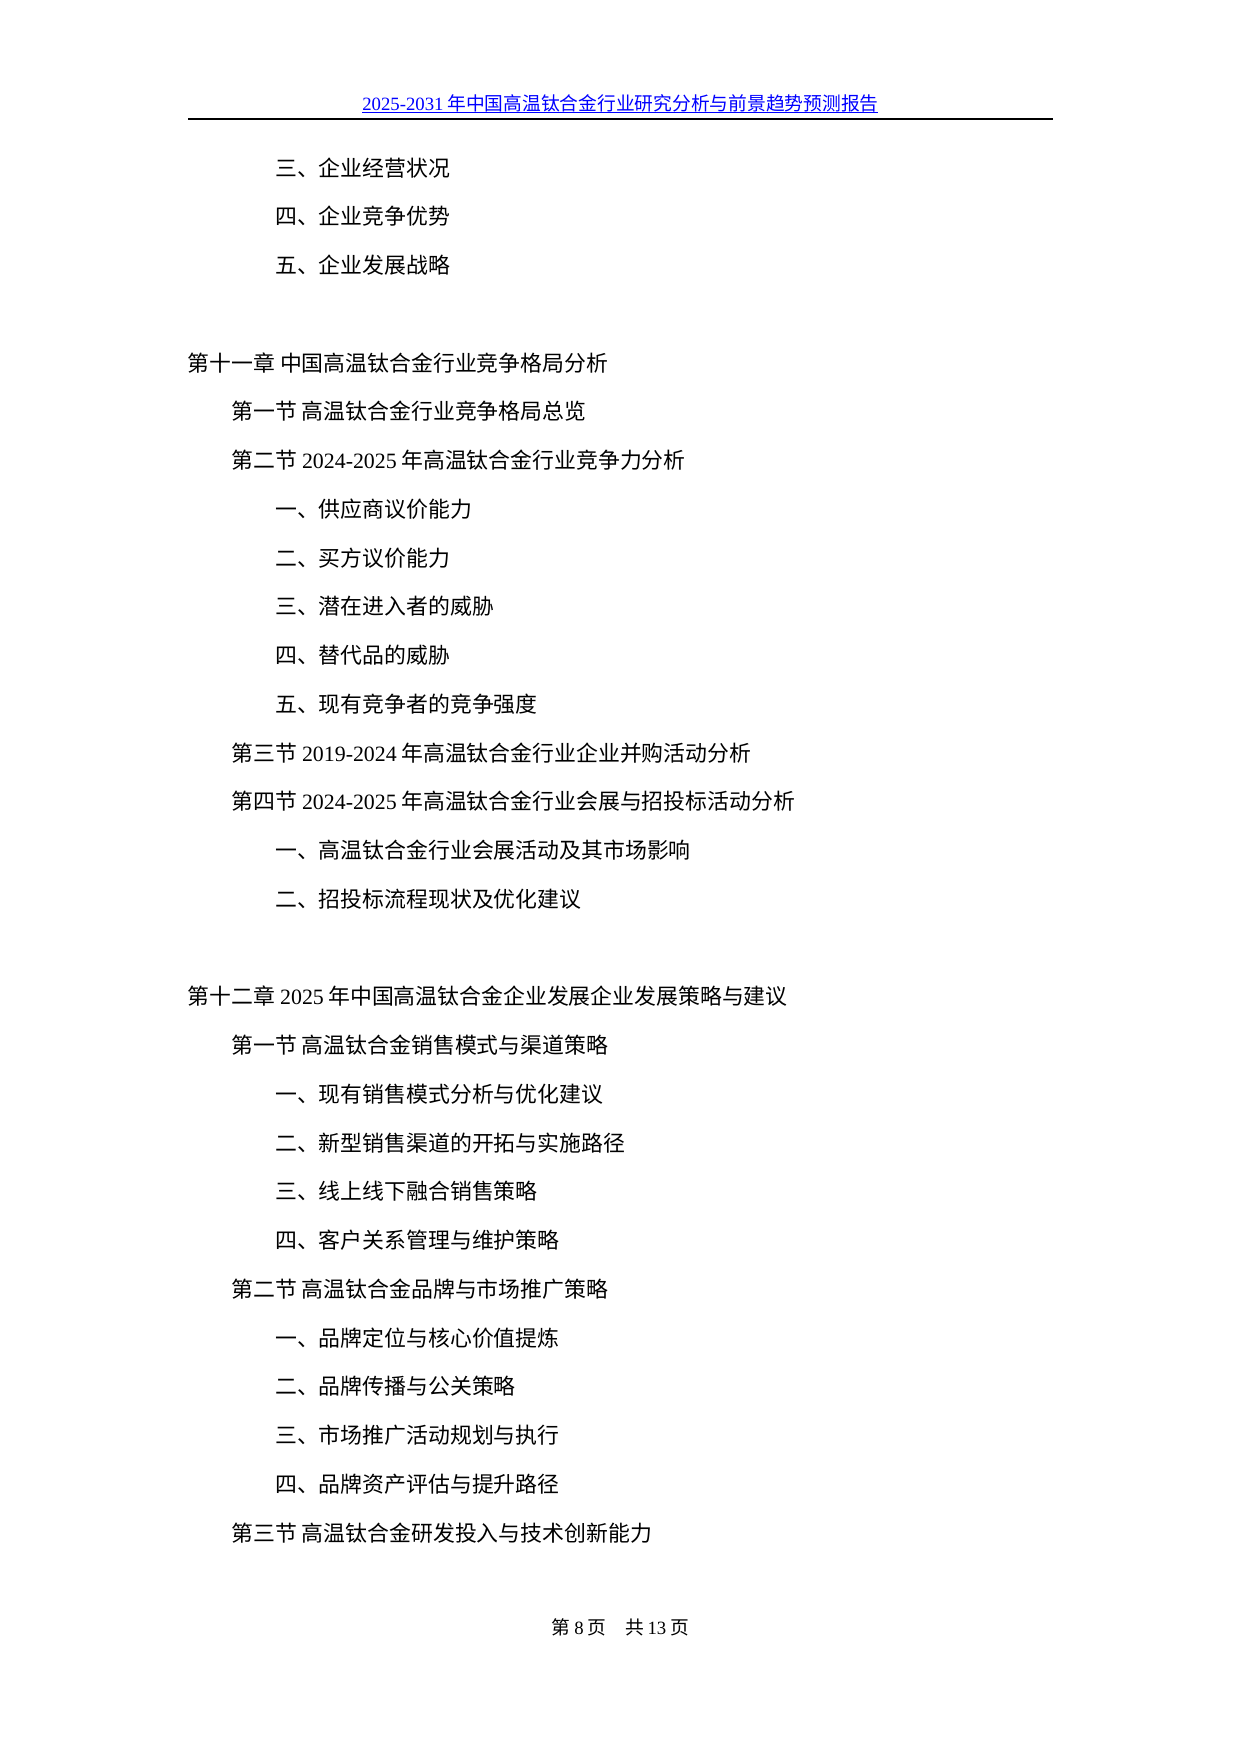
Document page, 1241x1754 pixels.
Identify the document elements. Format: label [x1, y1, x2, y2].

text [187, 150, 1053, 1548]
